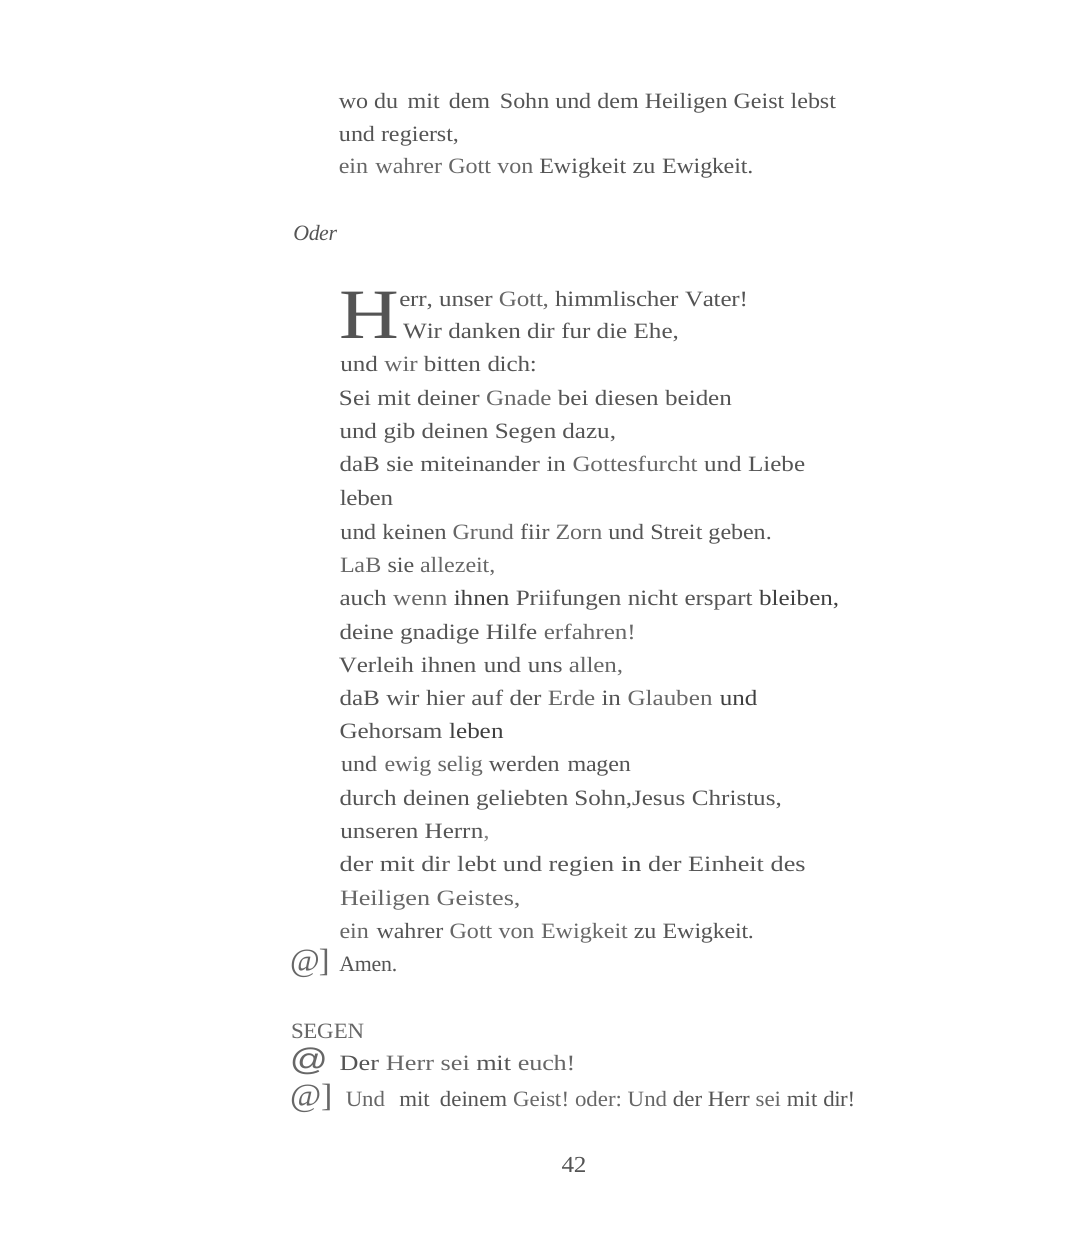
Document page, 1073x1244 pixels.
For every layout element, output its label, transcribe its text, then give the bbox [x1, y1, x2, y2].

text ein wahrer Gott von Ewigkeit zu Ewigkeit. [339, 919, 923, 943]
text auch wenn ihnen Priifungen nicht erspart bleiben, deine gnadige Hilfe erfahren! [339, 585, 860, 644]
text der mit dir lebt und regien in der Einheit des Heiligen Geistes, [339, 851, 860, 910]
text und wir bitten dich: [340, 351, 923, 376]
text err, unser Gott, himmlischer Vater! Wir danken dir fur die Ehe, [399, 286, 761, 344]
text und ewig selig werden magen [341, 752, 923, 777]
text Sei mit deiner Gnade bei diesen beiden und gib deinen Segen dazu, [339, 385, 763, 443]
text Oder [293, 220, 923, 245]
text durch deinen geliebten Sohn,Jesus Christus, unseren Herrn, [339, 784, 857, 843]
text wo du mit dem Sohn und dem Heiligen Geist lebst und regierst, [338, 88, 860, 146]
text Verleih ihnen und uns allen, [338, 653, 923, 677]
text ein wahrer Gott von Ewigkeit zu Ewigkeit. [338, 154, 923, 178]
text und keinen Grund fiir Zorn und Streit geben. LaB sie allezeit, [340, 519, 782, 577]
text @] Amen. [290, 943, 923, 979]
text SEGEN [291, 1019, 923, 1044]
text daB wir hier auf der Erde in Glauben und Gehorsam leben [339, 684, 782, 744]
text daB sie miteinander in Gottesfurcht und Liebe leben [339, 451, 848, 510]
text @] Und mit deinem Geist! oder: Und der Herr sei mit dir! [290, 1078, 923, 1113]
text @ Der Herr sei mit euch! [289, 1044, 923, 1078]
